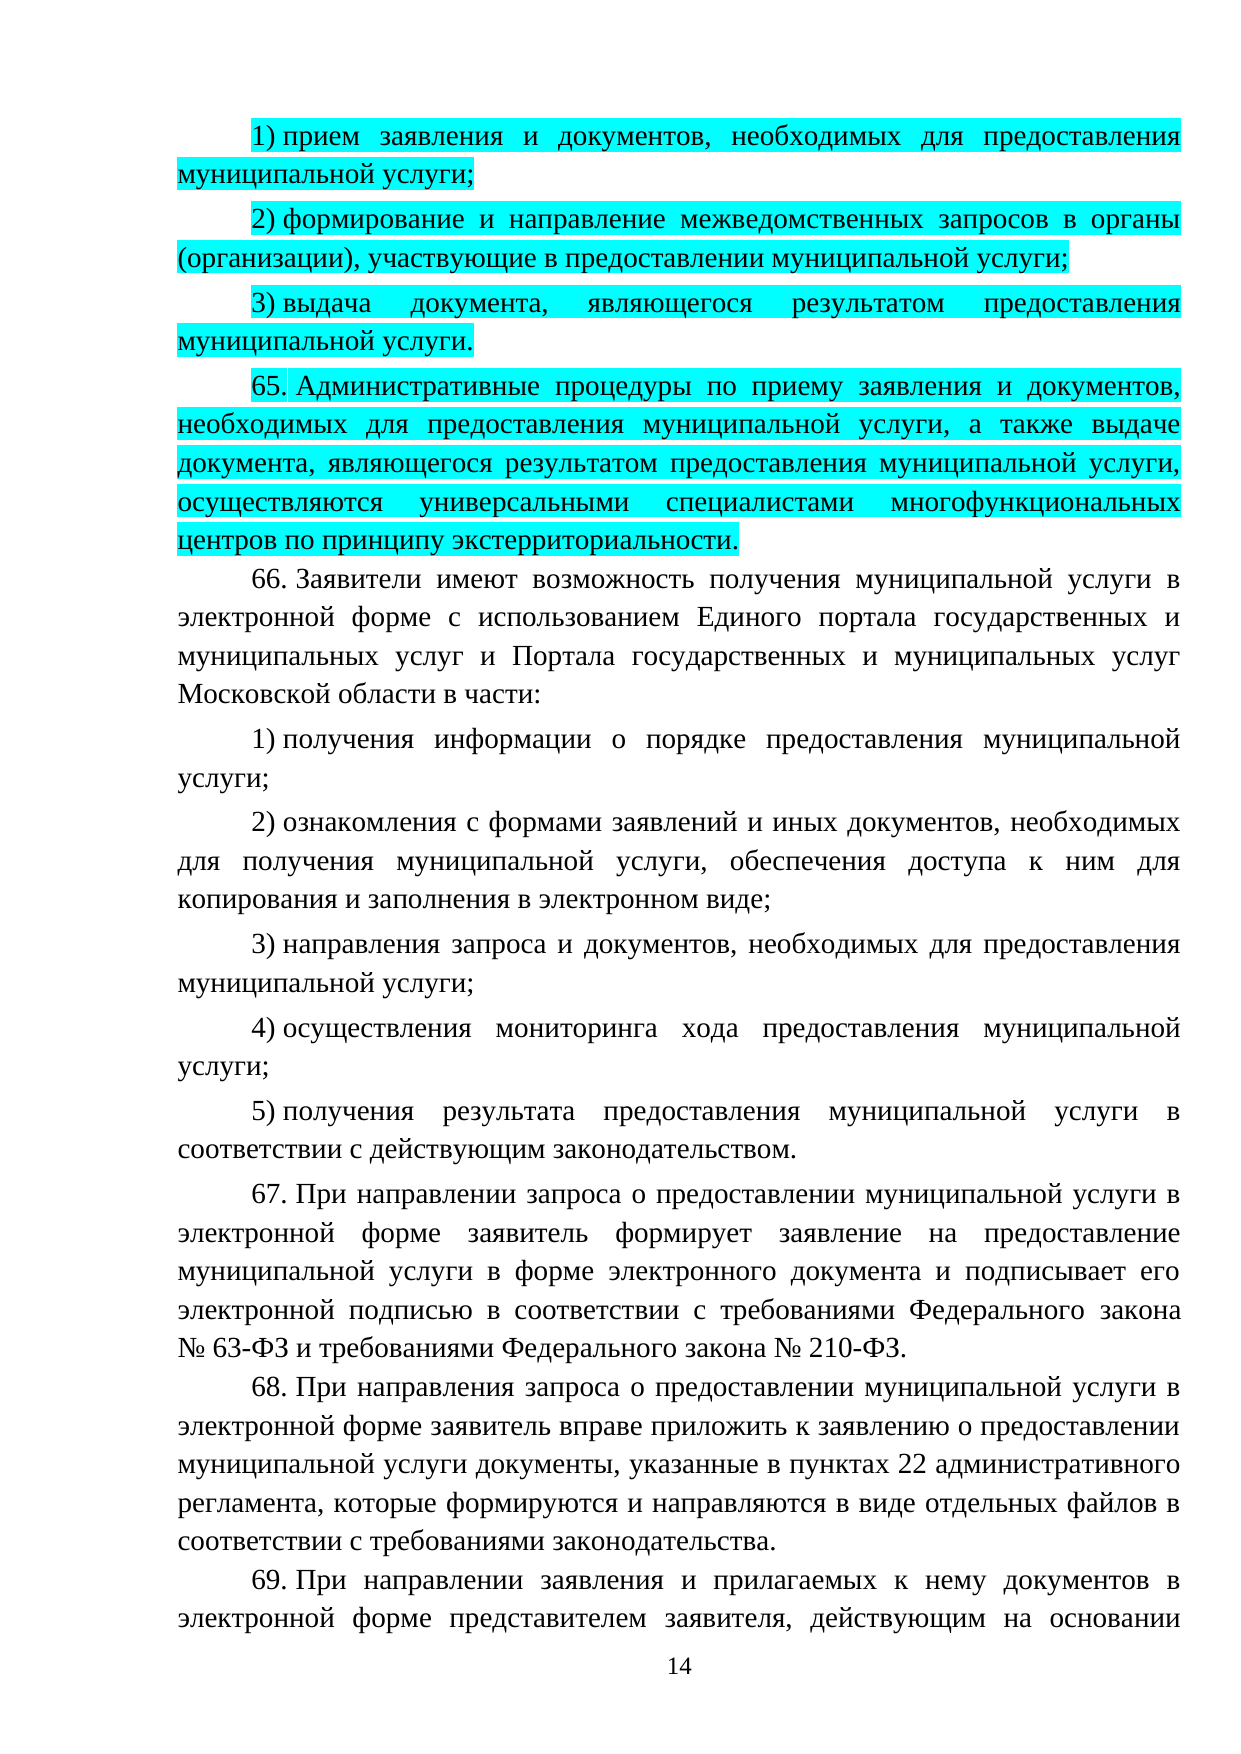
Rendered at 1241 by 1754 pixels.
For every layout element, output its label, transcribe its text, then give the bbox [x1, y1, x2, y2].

text 1) получения информации о порядке предоставления муниципальной услуги; [177, 721, 1181, 793]
list При направления запроса о предоставлении муниципальной услуги в электронной форме заявитель вправе приложить к заявлению о предоставлении муниципальной услуги документы, указанные в пунктах 22 административного регламента, которые формируются и направляются в виде отдельных файлов в соответствии с требованиями законодательства. [177, 1369, 1181, 1557]
text 5) получения результата предоставления муниципальной услуги в соответствии с действующим законодательством. [177, 1093, 1181, 1165]
list Заявители имеют возможность получения муниципальной услуги в электронной форме с использованием Единого портала государственных и муниципальных услуг и Портала государственных и муниципальных услуг Московской области в части: [177, 561, 1181, 710]
list Административные процедуры по приему заявления и документов, необходимых для предоставления муниципальной услуги, а также выдаче документа, являющегося результатом предоставления муниципальной услуги, осуществляются универсальными специалистами многофункциональных центров по принципу экстерриториальности. [177, 517, 1181, 556]
text 2) формирование и направление межведомственных запросов в органы (организации), участвующие в предоставлении муниципальной услуги; [177, 201, 1181, 273]
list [177, 1562, 1181, 1634]
text 1) прием заявления и документов, необходимых для предоставления муниципальной услуги; [177, 118, 1181, 190]
text 3) направления запроса и документов, необходимых для предоставления муниципальной услуги; [177, 926, 1181, 998]
list При направлении запроса о предоставлении муниципальной услуги в электронной форме заявитель формирует заявление на предоставление муниципальной услуги в форме электронного документа и подписывает его электронной подписью в соответствии с требованиями Федерального закона № 63-ФЗ и требованиями Федерального закона № 210-ФЗ. [177, 1176, 1181, 1364]
text 2) ознакомления с формами заявлений и иных документов, необходимых для получения муниципальной услуги, обеспечения доступа к ним для копирования и заполнения в электронном виде; [177, 804, 1181, 915]
text 3) выдача документа, являющегося результатом предоставления муниципальной услуги. [177, 285, 1181, 357]
text 4) осуществления мониторинга хода предоставления муниципальной услуги; [177, 1010, 1181, 1082]
list Административные процедуры по приему заявления и документов, необходимых для предоставления муниципальной услуги, а также выдаче документа, являющегося результатом предоставления муниципальной услуги, осуществляются универсальными специалистами многофункциональных центров по принципу экстерриториальности. [177, 368, 1181, 407]
